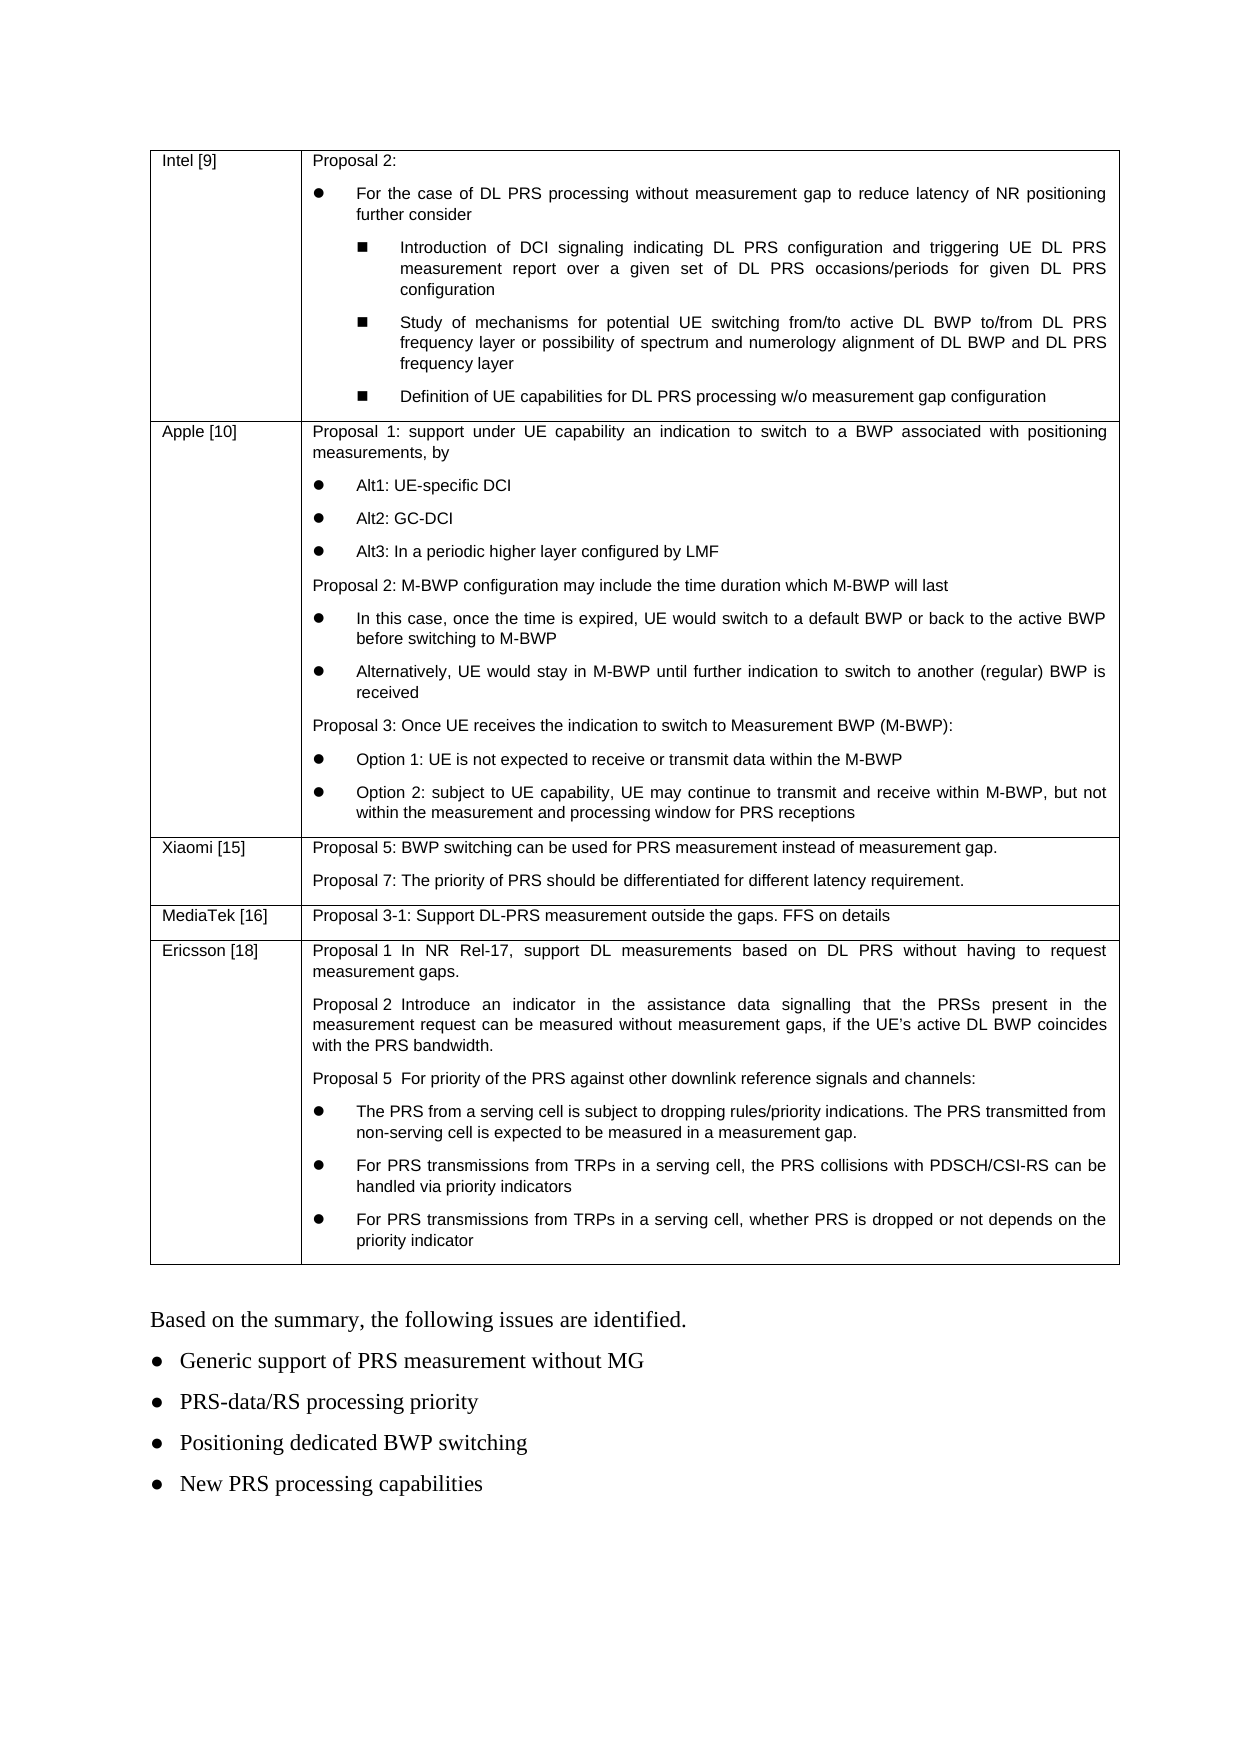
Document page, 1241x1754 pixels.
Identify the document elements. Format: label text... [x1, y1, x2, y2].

table_cell Intel [9] [151, 151, 301, 421]
table_cell MediaTek [16] [151, 906, 301, 940]
table_cell Proposal 5: BWP switching can be used for PRS measurement instead of measurement gap. Proposal 7: The priority of PRS should be differentiated for different latency requirement. [302, 838, 1119, 905]
text Based on the summary, the following issues are identified. [150, 1306, 1120, 1332]
list PRS-data/RS processing priority [150, 1388, 1120, 1414]
list New PRS processing capabilities [150, 1470, 1120, 1496]
table_cell Proposal 1 In NR Rel-17, support DL measurements based on DL PRS without having to request measurement gaps. Proposal 2 Introduce an indicator in the assistance data signalling that the PRSs present in the measurement request can be measured without measurement gaps, if the UE’s active DL BWP coincides with the PRS bandwidth. Proposal 5 For priority of the PRS against other downlink reference signals and channels: The PRS from a serving cell is subject to dropping rules/priority indications. The PRS transmitted from non-serving cell is expected to be measured in a measurement gap. For PRS transmissions from TRPs in a serving cell, the PRS collisions with PDSCH/CSI-RS can be handled via priority indicators For PRS transmissions from TRPs in a serving cell, whether PRS is dropped or not depends on the priority indicator [302, 941, 1119, 1264]
table_cell Proposal 1: support under UE capability an indication to switch to a BWP associated with positioning measurements, by Alt1: UE-specific DCI Alt2: GC-DCI Alt3: In a periodic higher layer configured by LMF Proposal 2: M-BWP configuration may include the time duration which M-BWP will last In this case, once the time is expired, UE would switch to a default BWP or back to the active BWP before switching to M-BWP Alternatively, UE would stay in M-BWP until further indication to switch to another (regular) BWP is received Proposal 3: Once UE receives the indication to switch to Measurement BWP (M-BWP): Option 1: UE is not expected to receive or transmit data within the M-BWP Option 2: subject to UE capability, UE may continue to transmit and receive within M-BWP, but not within the measurement and processing window for PRS receptions [302, 422, 1119, 837]
table_cell Xiaomi [15] [151, 838, 301, 905]
table_cell Ericsson [18] [151, 941, 301, 1264]
list Positioning dedicated BWP switching [150, 1429, 1120, 1455]
list Generic support of PRS measurement without MG [150, 1347, 1120, 1373]
table_cell Proposal 2: For the case of DL PRS processing without measurement gap to reduce latency of NR positioning further consider Introduction of DCI signaling indicating DL PRS configuration and triggering UE DL PRS measurement report over a given set of DL PRS occasions/periods for given DL PRS configuration Study of mechanisms for potential UE switching from/to active DL BWP to/from DL PRS frequency layer or possibility of spectrum and numerology alignment of DL BWP and DL PRS frequency layer Definition of UE capabilities for DL PRS processing w/o measurement gap configuration [302, 151, 1119, 421]
table_cell Apple [10] [151, 422, 301, 837]
table_cell Proposal 3-1: Support DL-PRS measurement outside the gaps. FFS on details [302, 906, 1119, 940]
